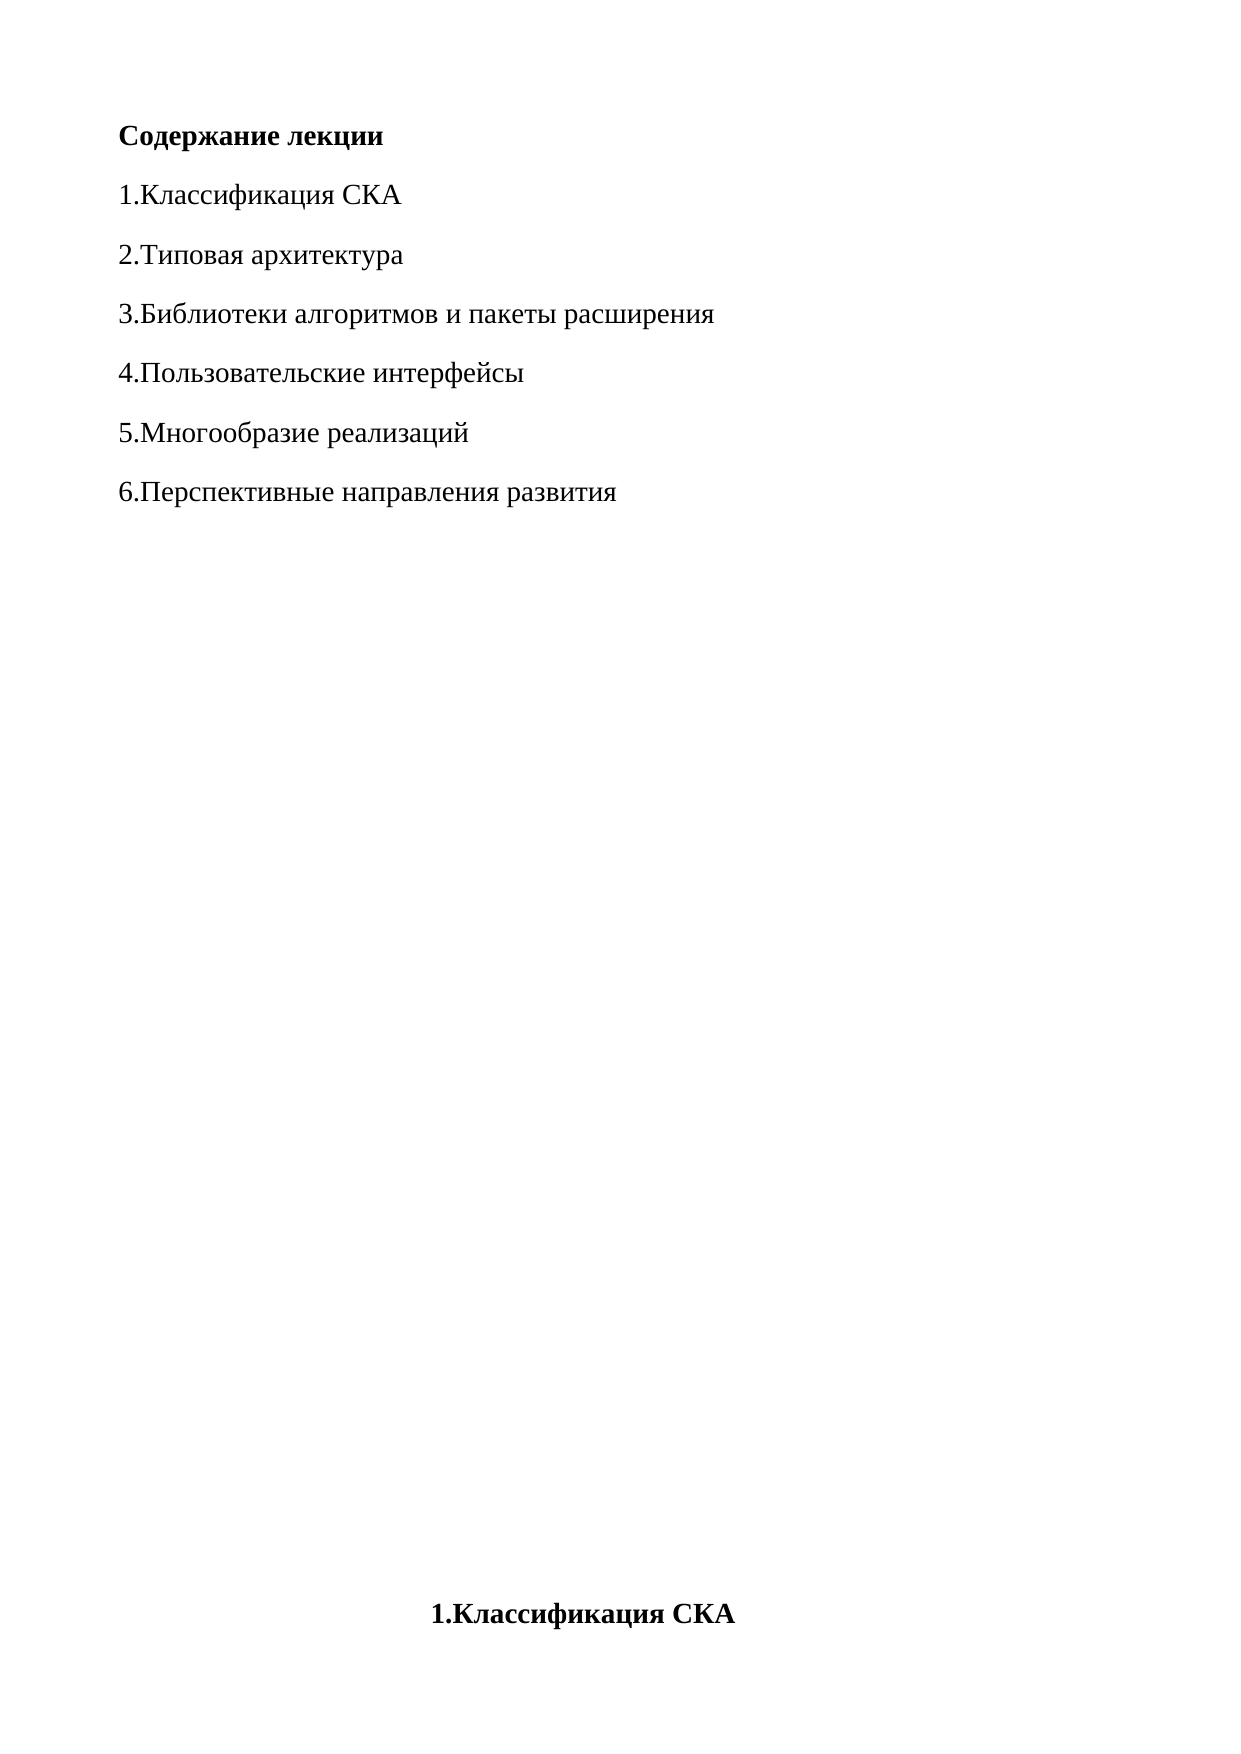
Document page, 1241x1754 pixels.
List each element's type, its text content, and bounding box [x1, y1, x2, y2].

text 3.Библиотеки алгоритмов и пакеты расширения [118, 296, 1152, 330]
text 4.Пользовательские интерфейсы  [118, 356, 1152, 389]
text 2.Типовая архитектура [118, 237, 1152, 270]
text 5.Многообразие реализаций  [118, 415, 1152, 448]
text Содержание лекции  [118, 118, 1152, 152]
text 1.Классификация СКА [124, 1596, 1152, 1630]
text 1.Классификация СКА [118, 177, 1152, 211]
text 6.Перспективные направления развития [118, 474, 1152, 508]
